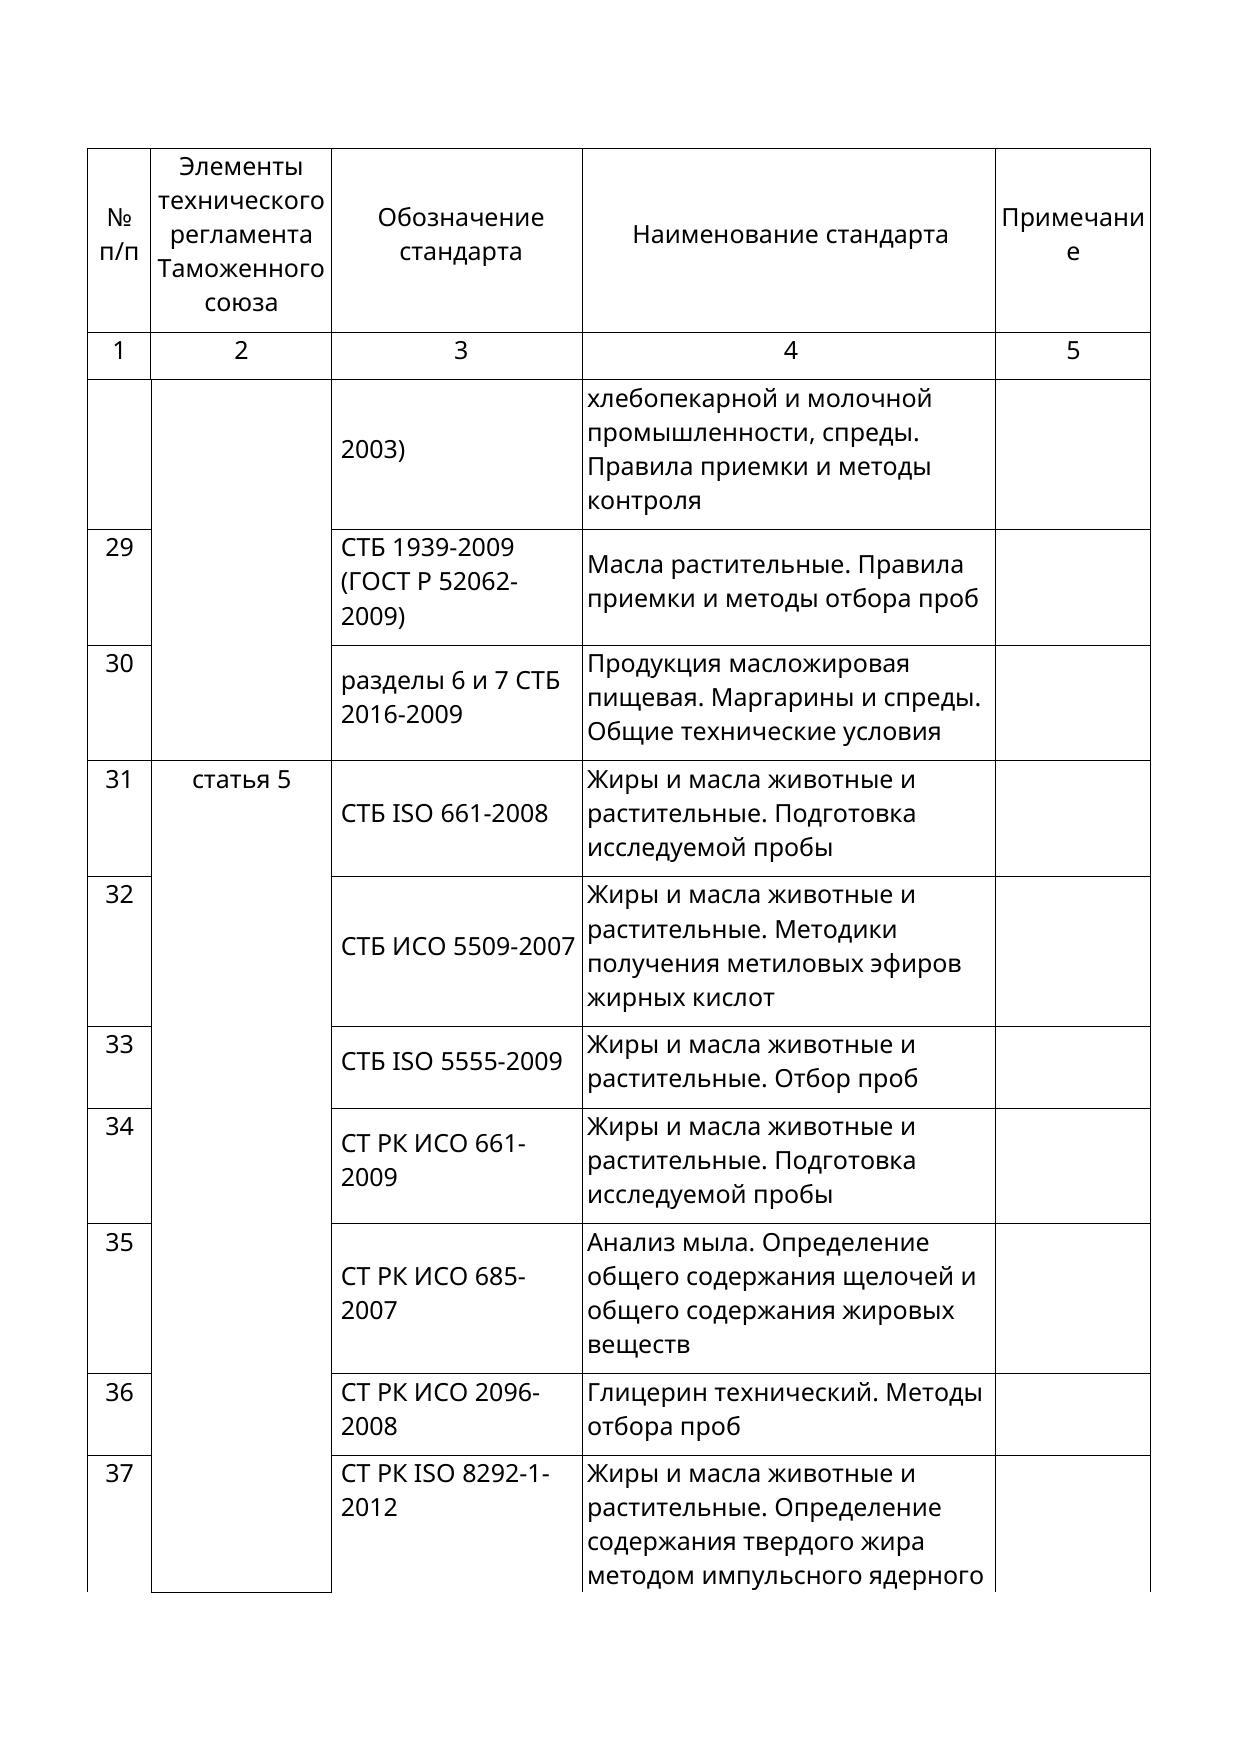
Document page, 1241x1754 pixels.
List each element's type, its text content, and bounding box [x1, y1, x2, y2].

table_cell [996, 1456, 1150, 1592]
table_header № п/п [88, 149, 150, 332]
table_cell 36 [88, 1374, 151, 1455]
table_cell [996, 1224, 1150, 1373]
table_cell 33 [88, 1027, 151, 1108]
table_cell Жиры и масла животные и растительные. Отбор проб [583, 1027, 995, 1108]
table_cell СТ РК ИСО 685-2007 [332, 1224, 582, 1373]
table_cell СТБ 1889-2008 (ГОСТ Р 52179-2003) [332, 380, 582, 529]
table_header Обозначение стандарта [332, 149, 582, 332]
table_cell 32 [88, 877, 151, 1026]
table_cell [996, 1027, 1150, 1108]
table_cell СТБ ISO 661-2008 [332, 761, 582, 876]
table_cell [996, 380, 1150, 529]
table_cell 30 [88, 646, 151, 760]
table_cell 35 [88, 1224, 151, 1373]
table_cell СТБ 1939-2009 (ГОСТ Р 52062-2009) [332, 530, 582, 645]
table_cell [996, 530, 1150, 645]
table_cell СТБ ИСО 5509-2007 [332, 877, 582, 1026]
table_cell 28 [88, 380, 151, 529]
table_cell 5 [996, 333, 1150, 379]
table_cell 31 [88, 761, 151, 876]
table_cell Жиры и масла животные и растительные. Подготовка исследуемой пробы [583, 1109, 995, 1223]
table_cell 2 [151, 333, 331, 379]
table_cell Жиры и масла животные и растительные. Подготовка исследуемой пробы [583, 761, 995, 876]
table_cell СТ РК ИСО 661-2009 [332, 1109, 582, 1223]
table_cell 1 [88, 333, 150, 379]
table_cell статья 5 [152, 761, 331, 1592]
table_header Наименование стандарта [583, 149, 995, 332]
table_cell Глицерин технический. Методы отбора проб [583, 1374, 995, 1455]
table_cell 4 [583, 333, 995, 379]
table_cell разделы 6 и 7 СТБ 2016-2009 [332, 646, 582, 760]
table_cell СТ РК ISO 8292-1-2012 [332, 1456, 582, 1592]
table_header Элементы технического регламента Таможенного союза [151, 149, 331, 332]
table_cell Анализ мыла. Определение общего содержания щелочей и общего содержания жировых веществ [583, 1224, 995, 1373]
table_cell 37 [88, 1456, 151, 1592]
table_cell 34 [88, 1109, 151, 1223]
table_cell СТБ ISO 5555-2009 [332, 1027, 582, 1108]
table_cell [996, 1109, 1150, 1223]
table_cell Жиры и масла животные и растительные. Методики получения метиловых эфиров жирных кислот [583, 877, 995, 1026]
table_header Примечание [996, 149, 1150, 332]
table_cell [996, 646, 1150, 760]
table_cell [996, 877, 1150, 1026]
table_cell Масла растительные. Правила приемки и методы отбора проб [583, 530, 995, 645]
table_cell Продукция масложировая пищевая. Маргарины и спреды. Общие технические условия [583, 646, 995, 760]
table_cell 29 [88, 530, 151, 645]
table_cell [583, 380, 995, 529]
table_cell СТ РК ИСО 2096-2008 [332, 1374, 582, 1455]
table_cell [996, 1374, 1150, 1455]
table_cell [996, 761, 1150, 876]
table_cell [583, 1456, 995, 1592]
table_cell 3 [332, 333, 582, 379]
